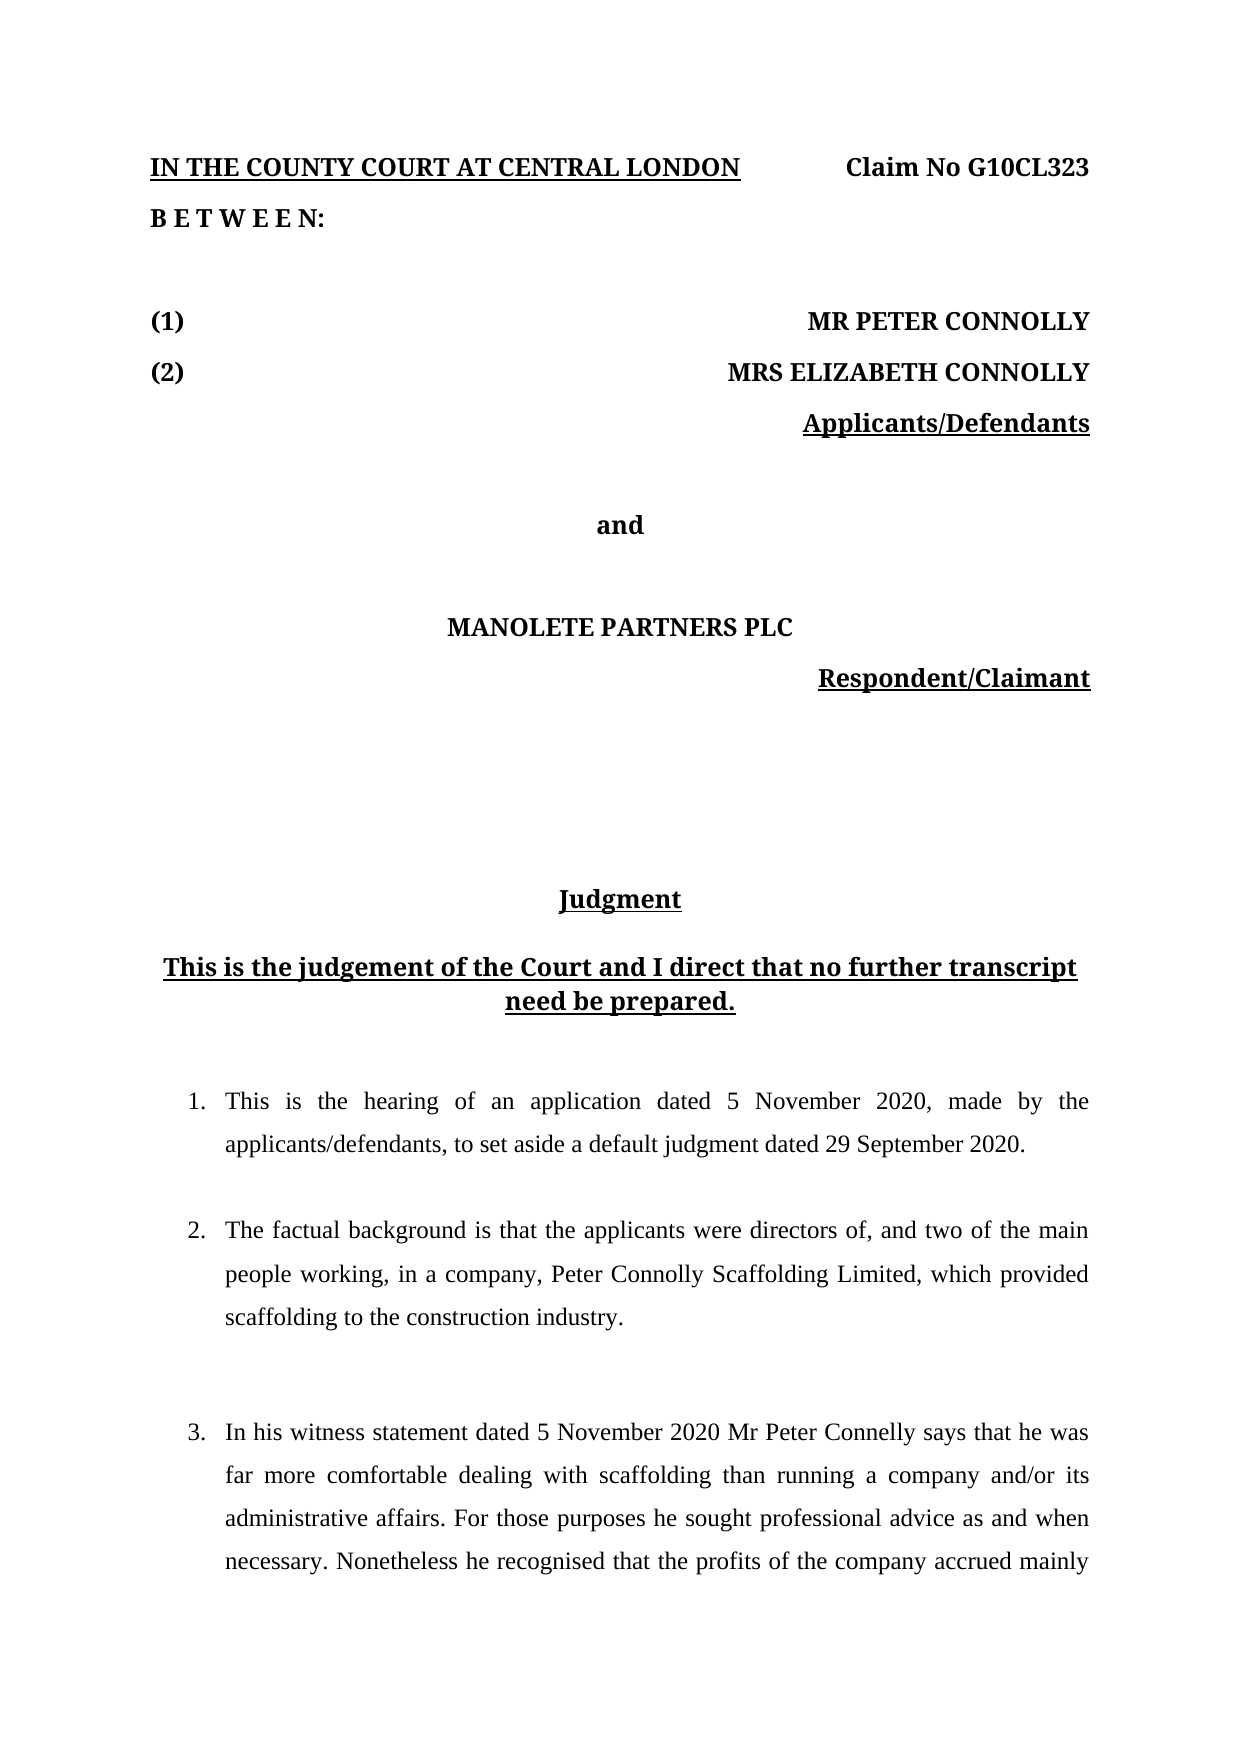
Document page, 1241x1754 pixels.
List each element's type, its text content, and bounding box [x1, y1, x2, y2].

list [187, 1417, 1090, 1575]
list and [150, 507, 1090, 541]
text Judgment [150, 882, 1090, 916]
text This is the judgement of the Court and I direct that no further transcript need be prepared. [150, 950, 1090, 1018]
list The factual background is that the applicants were directors of, and two of the main people working, in a company, Peter Connolly Scaffolding Limited, which provided scaffolding to the construction industry. [187, 1216, 1090, 1331]
list MANOLETE PARTNERS PLC [150, 609, 1090, 643]
list MR PETER CONNOLLY [150, 303, 1090, 337]
text IN THE COUNTY COURT AT CENTRAL LONDON Claim No G10CL323 [150, 150, 1090, 184]
text B E T W E E N: [150, 201, 1090, 235]
list Applicants/Defendants [150, 405, 1090, 439]
list MRS ELIZABETH CONNOLLY [150, 354, 1090, 388]
list Respondent/Claimant [150, 660, 1090, 694]
list This is the hearing of an application dated 5 November 2020, made by the applicants/defendants, to set aside a default judgment dated 29 September 2020. [187, 1086, 1090, 1158]
